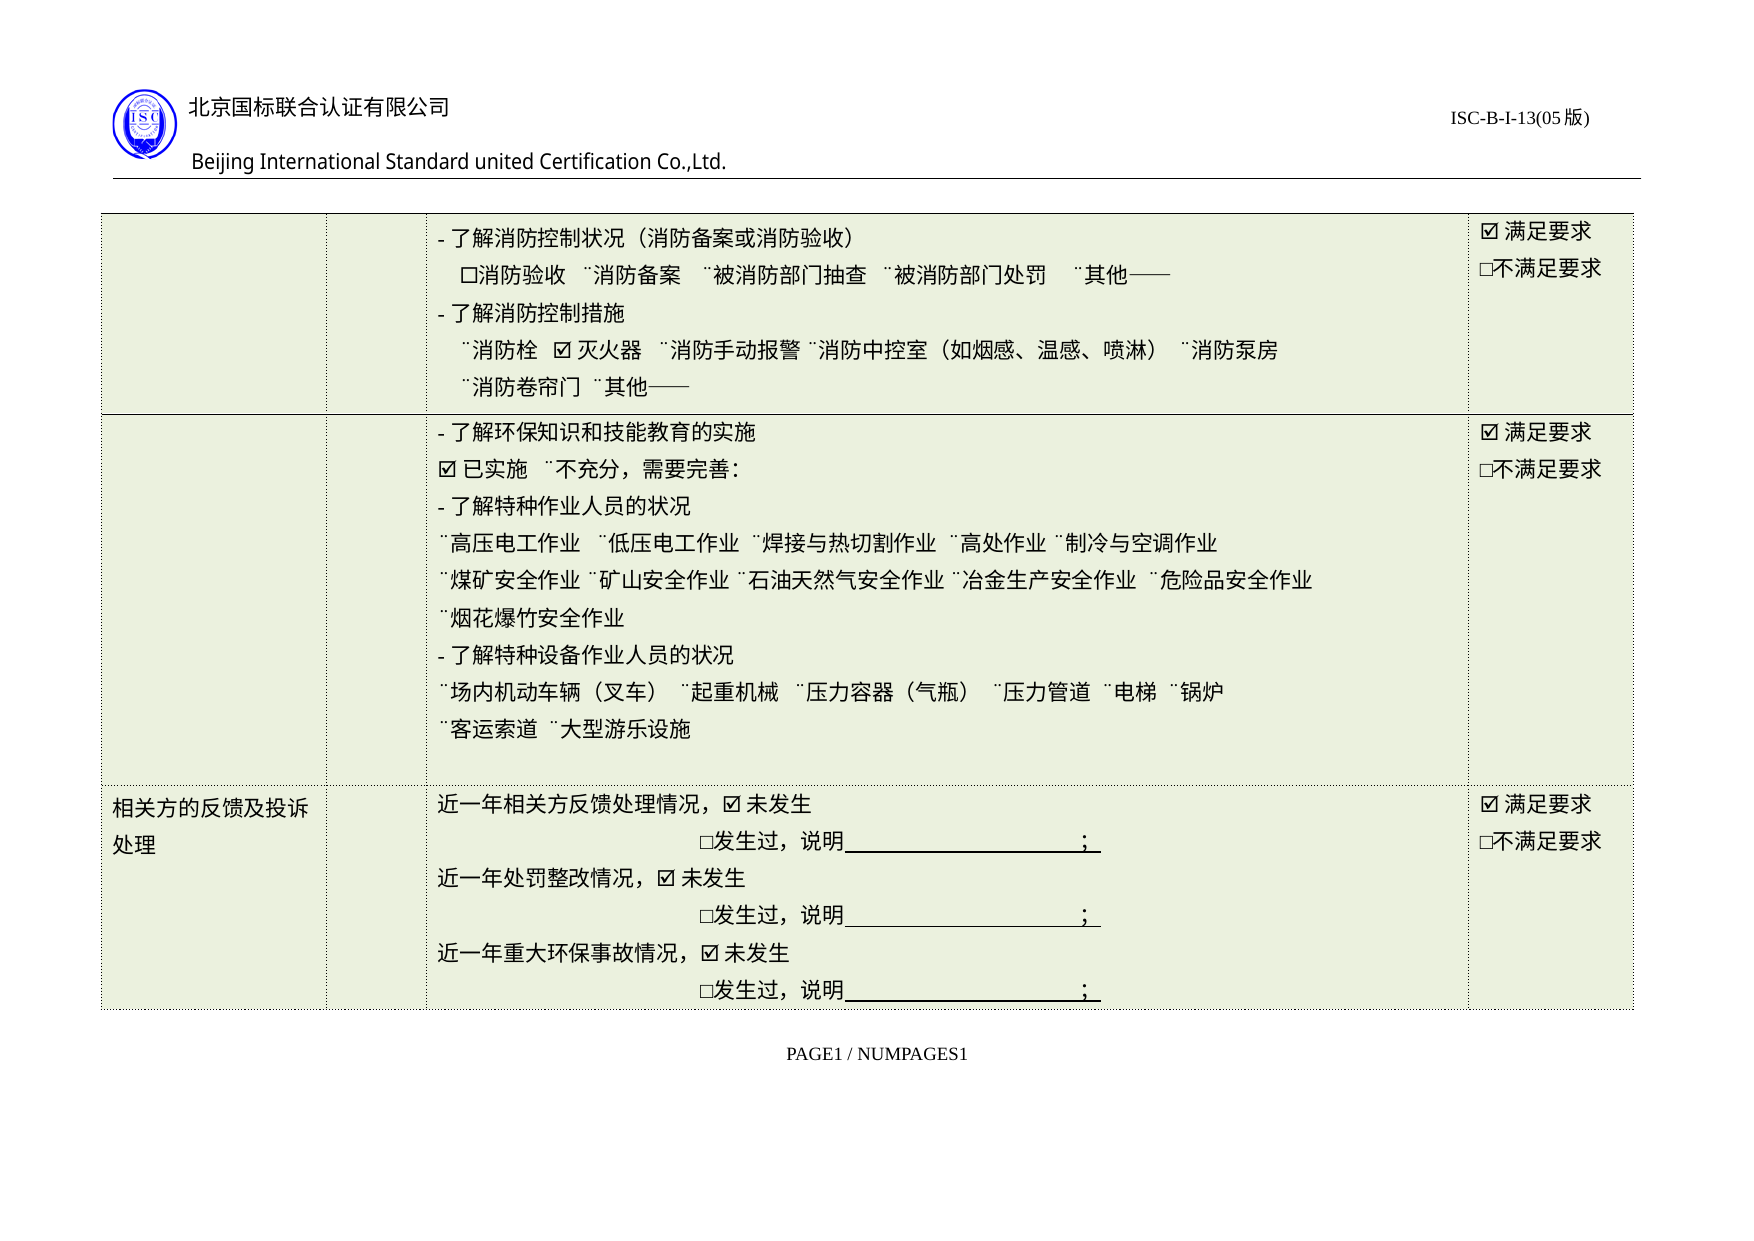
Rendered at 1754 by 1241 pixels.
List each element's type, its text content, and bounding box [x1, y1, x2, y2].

table_cell [326, 415, 426, 785]
table_cell 近一年相关方反馈处理情况，未发生 □发生过，说明 ； 近一年处罚整改情况，未发生 □发生过，说明 ； 近一年重大环保事故情况，未发生 □发生过，说明 ； [426, 785, 1468, 1009]
table_cell 满足要求 □不满足要求 [1468, 214, 1633, 413]
picture [112, 89, 180, 158]
table_cell [326, 785, 426, 1009]
table_cell [101, 214, 326, 413]
table_cell [326, 214, 426, 413]
table_cell 满足要求 □不满足要求 [1468, 785, 1633, 1009]
table_cell [101, 415, 326, 785]
table_cell 相关方的反馈及投诉处理 [101, 785, 326, 1009]
table_cell - 了解消防控制状况（消防备案或消防验收） 消防验收 ¨消防备案 ¨被消防部门抽查 ¨被消防部门处罚 ¨其他—— - 了解消防控制措施 ¨消防栓 灭火器 ¨消防手动报警 ¨消防中控室（如烟感、温感、喷淋） ¨消防泵房 ¨消防卷帘门 ¨其他—— [426, 214, 1468, 413]
table_cell - 了解环保知识和技能教育的实施 已实施 ¨不充分，需要完善： - 了解特种作业人员的状况 ¨高压电工作业 ¨低压电工作业 ¨焊接与热切割作业 ¨高处作业 ¨制冷与空调作业 ¨煤矿安全作业 ¨矿山安全作业 ¨石油天然气安全作业 ¨冶金生产安全作业 ¨危险品安全作业 ¨烟花爆竹安全作业 - 了解特种设备作业人员的状况 ¨场内机动车辆（叉车） ¨起重机械 ¨压力容器（气瓶） ¨压力管道 ¨电梯 ¨锅炉 ¨客运索道 ¨大型游乐设施 [426, 415, 1468, 785]
table_cell 满足要求 □不满足要求 [1468, 415, 1633, 785]
